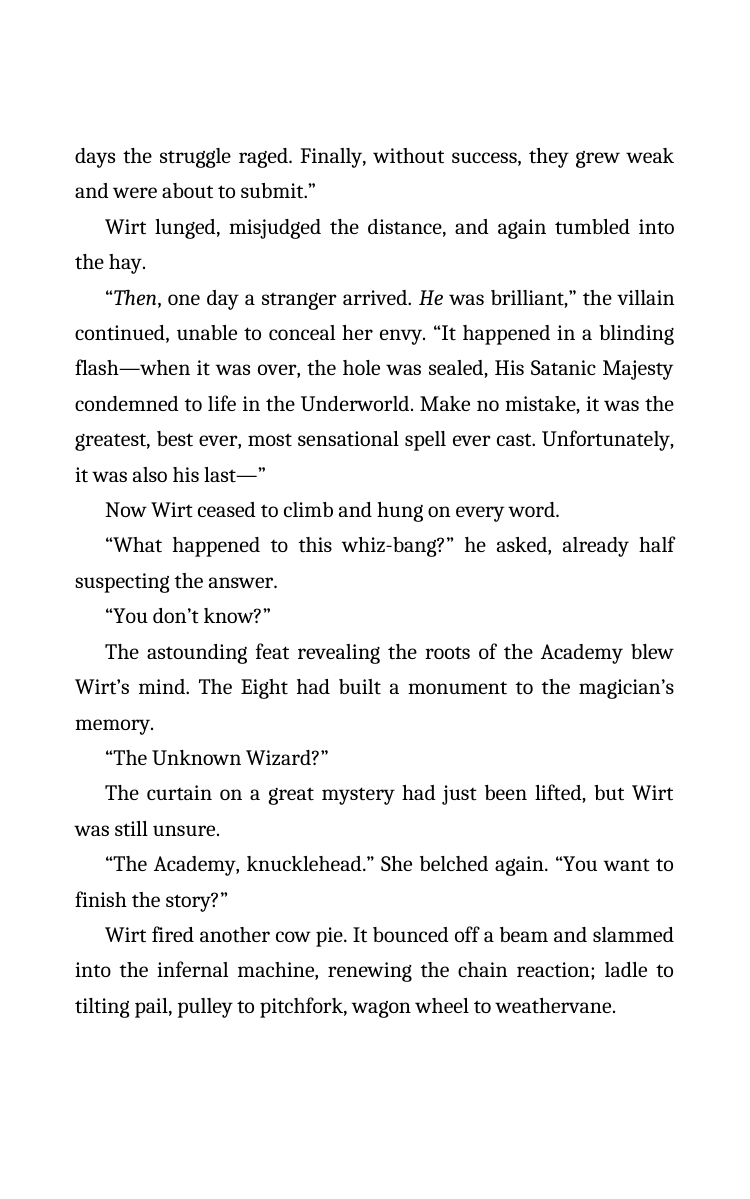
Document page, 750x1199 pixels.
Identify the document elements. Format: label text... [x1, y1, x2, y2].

text Now Wirt ceased to climb and hung on every word. [75, 489, 675, 524]
text Wirt fired another cow pie. It bounced off a beam and slammed into the infernal machine, renewing the chain reaction; ladle to tilting pail, pulley to pitchfork, wagon wheel to weathervane. [75, 914, 675, 1020]
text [75, 135, 675, 206]
text “The Unknown Wizard?” [75, 737, 675, 772]
text “Then, one day a stranger arrived. He was brilliant,” the villain continued, unable to conceal her envy. “It happened in a blinding flash—when it was over, the hole was sealed, His Satanic Majesty condemned to life in the Underworld. Make no mistake, it was the greatest, best ever, most sensational spell ever cast. Unfortunately, it was also his last—” [75, 277, 675, 489]
text The curtain on a great mystery had just been lifted, but Wirt was still unsure. [75, 772, 675, 843]
text “What happened to this whiz-bang?” he asked, already half suspecting the answer. [75, 524, 675, 595]
text Wirt lunged, misjudged the distance, and again tumbled into the hay. [75, 206, 675, 277]
text “The Academy, knucklehead.” She belched again. “You want to finish the story?” [75, 843, 675, 914]
text “You don’t know?” [75, 595, 675, 631]
text The astounding feat revealing the roots of the Academy blew Wirt’s mind. The Eight had built a monument to the magician’s memory. [75, 631, 675, 737]
